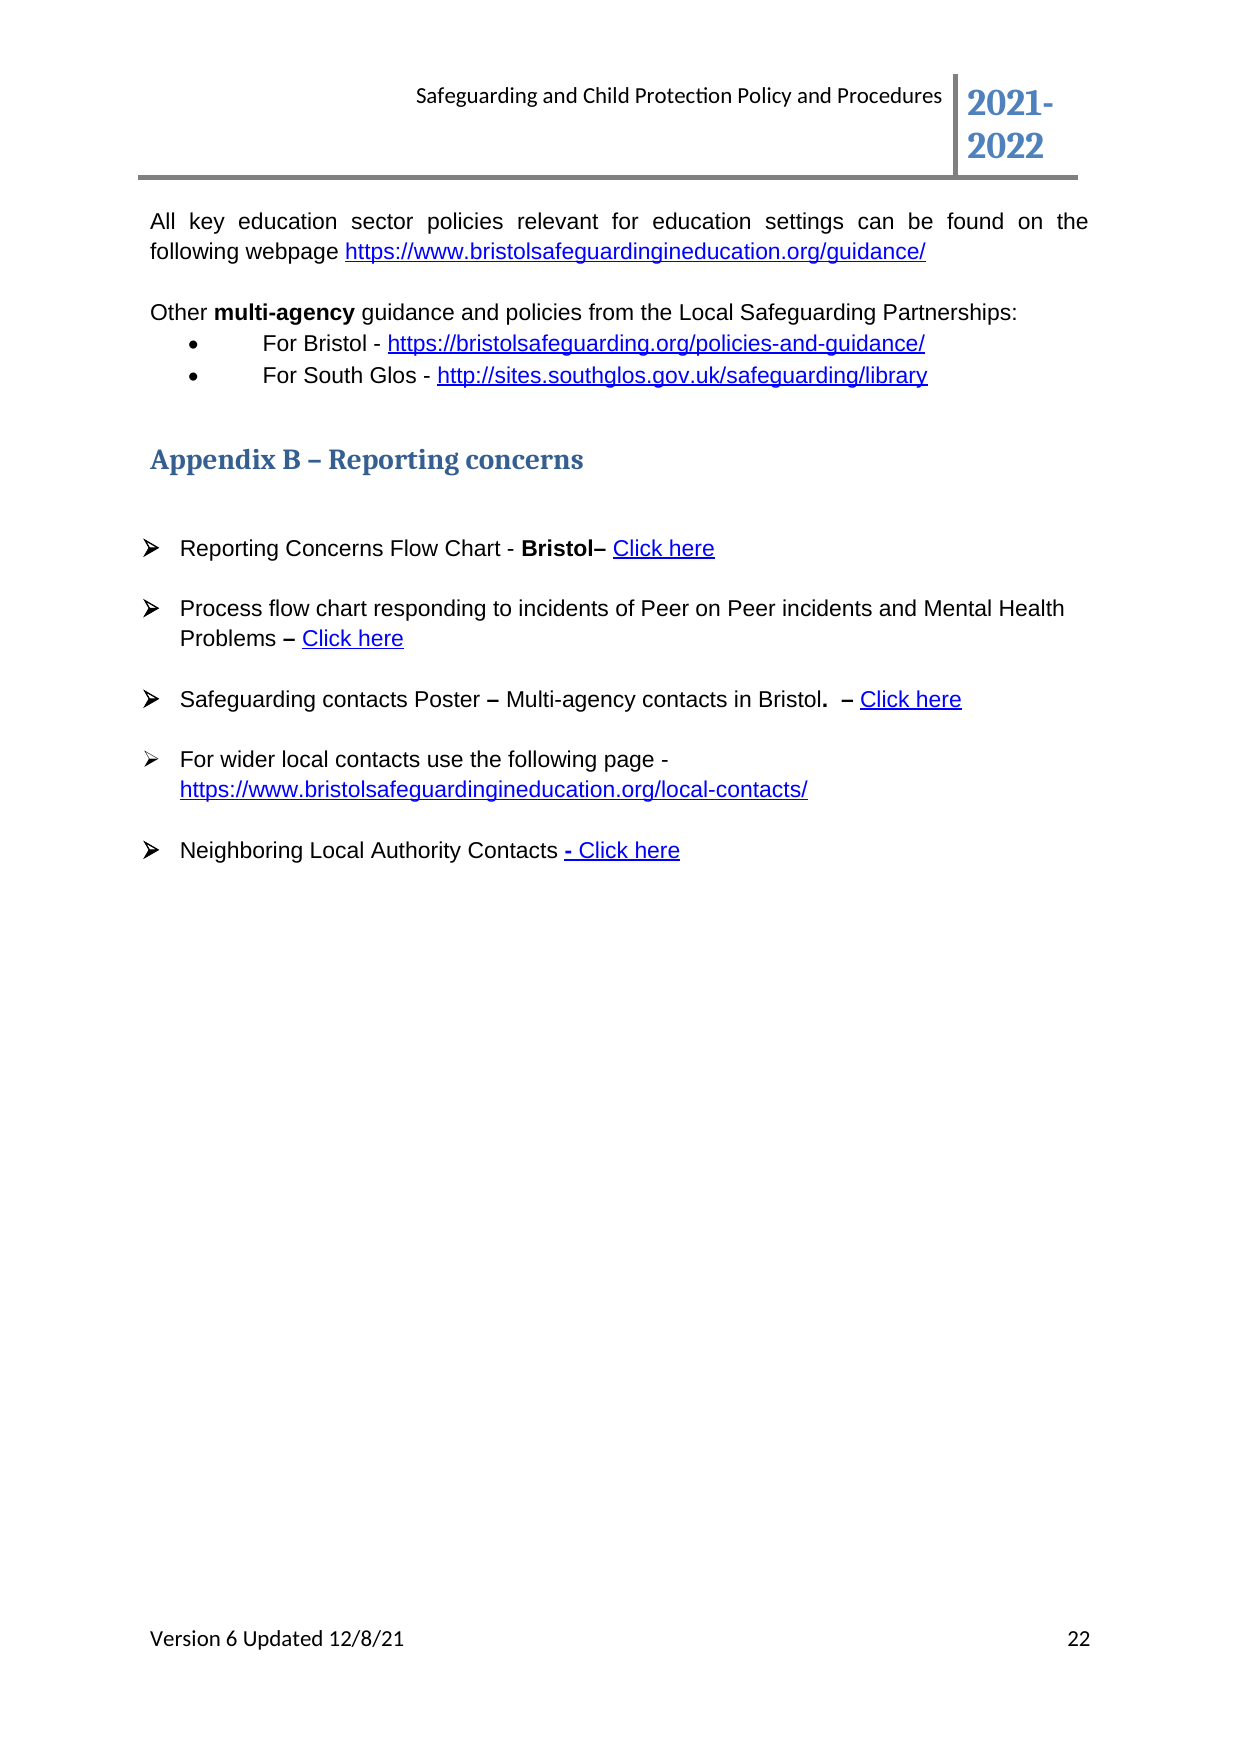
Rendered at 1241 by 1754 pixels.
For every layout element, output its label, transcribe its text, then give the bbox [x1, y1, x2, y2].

text Other multi-agency guidance and policies from the Local Safeguarding Partnerships: [150, 298, 1090, 325]
list Reporting Concerns Flow Chart - Bristol– Click here [142, 534, 1090, 561]
text All key education sector policies relevant for education settings can be found on the following webpage https://www.bristolsafeguardingineducation.org/guidance/ [150, 208, 1090, 264]
list For Bristol - https://bristolsafeguarding.org/policies-and-guidance/ [187, 329, 1090, 357]
list Neighboring Local Authority Contacts - Click here [142, 837, 1090, 863]
list Safeguarding contacts Poster – Multi-agency contacts in Bristol. – Click here [142, 686, 1090, 712]
subtitle Appendix B – Reporting concerns [150, 443, 1090, 477]
list For South Glos - http://sites.southglos.gov.uk/safeguarding/library [187, 361, 1090, 389]
list For wider local contacts use the following page - https://www.bristolsafeguardingineducation.org/local-contacts/ [142, 746, 1090, 803]
list Process flow chart responding to incidents of Peer on Peer incidents and Mental Health Problems – Click here [142, 595, 1090, 652]
